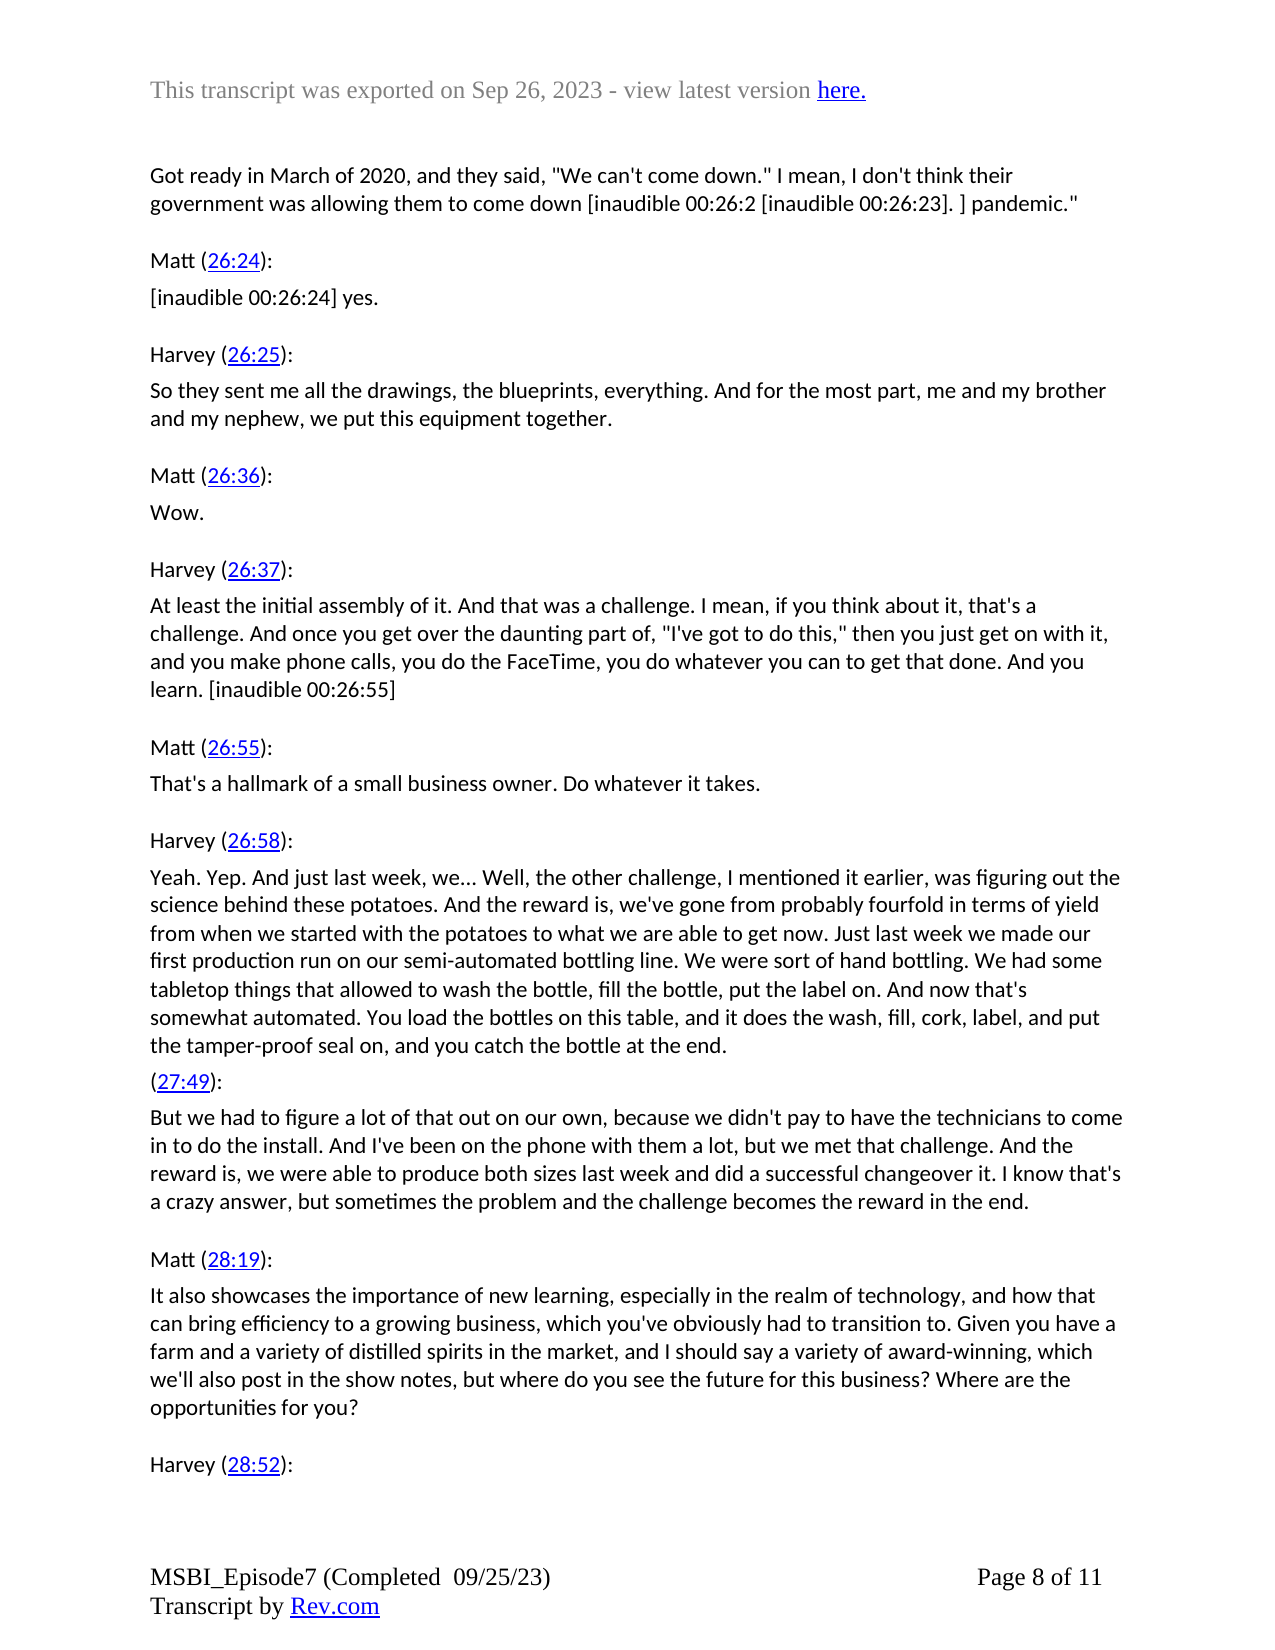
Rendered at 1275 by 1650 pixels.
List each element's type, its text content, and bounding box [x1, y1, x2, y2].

text Matt (26:36): [150, 462, 1125, 489]
text Harvey (26:25): [150, 340, 1125, 368]
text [150, 161, 1125, 217]
text But we had to figure a lot of that out on our own, because we didn't pay to have the technicians to come in to do the install. And I've been on the phone with them a lot, but we met that challenge. And the reward is, we were able to produce both sizes last week and did a successful changeover it. I know that's a crazy answer, but sometimes the problem and the challenge becomes the reward in the end. [150, 1103, 1125, 1216]
text It also showcases the importance of new learning, especially in the realm of technology, and how that can bring efficiency to a growing business, which you've obviously had to transition to. Given you have a farm and a variety of distilled spirits in the market, and I should say a variety of award-winning, which we'll also post in the show notes, but where do you see the future for this business? Where are the opportunities for you? [150, 1281, 1125, 1421]
text [inaudible 00:26:24] yes. [150, 283, 1125, 311]
text Wow. [150, 498, 1125, 526]
text So they sent me all the drawings, the blueprints, everything. And for the most part, me and my brother and my nephew, we put this equipment together. [150, 376, 1125, 432]
text Matt (26:55): [150, 733, 1125, 761]
text Yeah. Yep. And just last week, we... Well, the other challenge, I mentioned it earlier, was figuring out the science behind these potatoes. And the reward is, we've gone from probably fourfold in terms of yield from when we started with the potatoes to what we are able to get now. Just last week we made our first production run on our semi-automated bottling line. We were sort of hand bottling. We had some tabletop things that allowed to wash the bottle, fill the bottle, put the label on. And now that's somewhat automated. You load the bottles on this table, and it does the wash, fill, cork, label, and put the tamper-proof seal on, and you catch the bottle at the end. [150, 863, 1125, 1059]
text That's a hallmark of a small business owner. Do whatever it takes. [150, 769, 1125, 797]
text Harvey (26:58): [150, 826, 1125, 854]
text Harvey (26:37): [150, 555, 1125, 583]
text Matt (28:19): [150, 1245, 1125, 1273]
text Matt (26:24): [150, 246, 1125, 274]
text Harvey (28:52): [150, 1450, 1125, 1478]
text (27:49): [150, 1067, 1125, 1095]
text At least the initial assembly of it. And that was a challenge. I mean, if you think about it, that's a challenge. And once you get over the daunting part of, "I've got to do this," then you just get on with it, and you make phone calls, you do the FaceTime, you do whatever you can to get that done. And you learn. [inaudible 00:26:55] [150, 591, 1125, 703]
